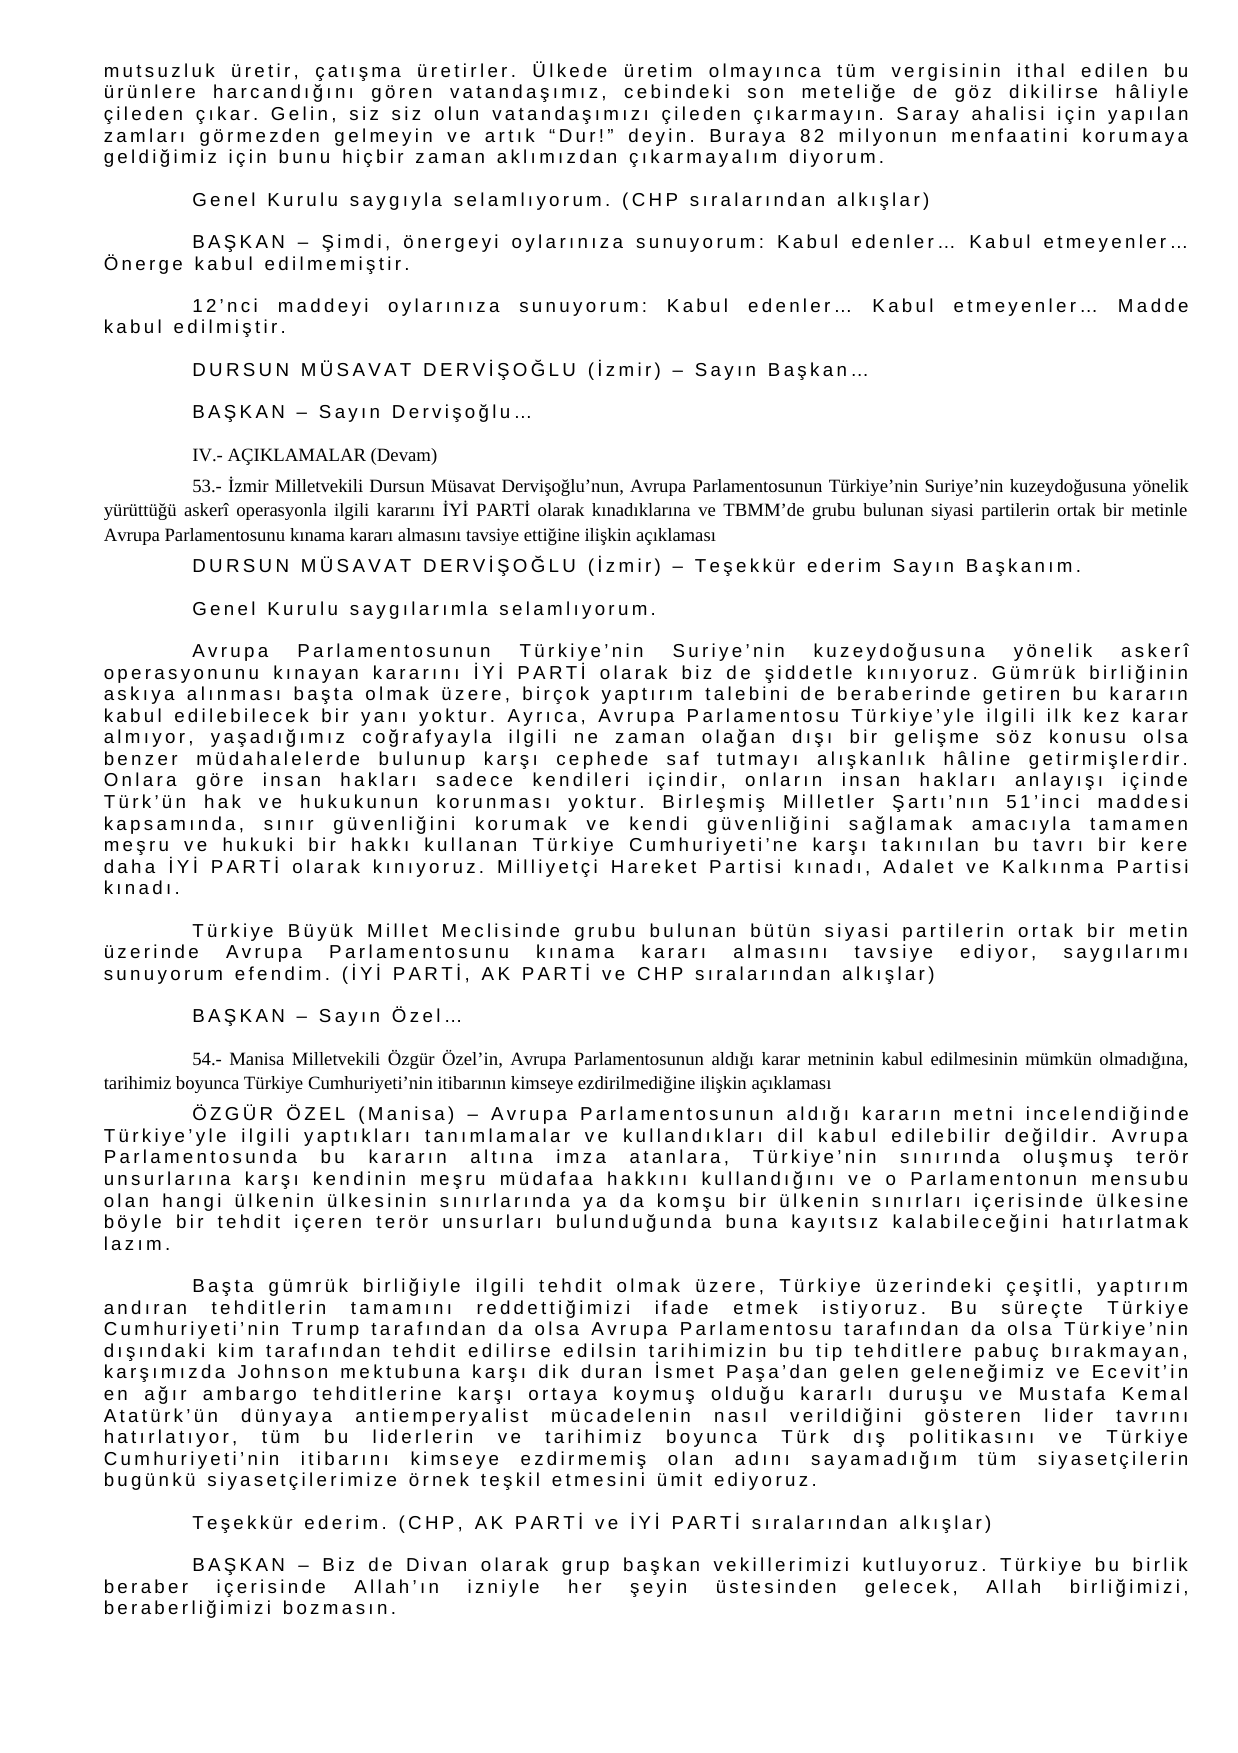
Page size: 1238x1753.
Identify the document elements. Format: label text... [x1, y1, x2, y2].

text BAŞKAN – Biz de Divan olarak grup başkan vekillerimizi kutluyoruz. Türkiye bu birlik beraber içerisinde Allah’ın izniyle her şeyin üstesinden gelecek, Allah birliğimizi, beraberliğimizi bozmasın. [103, 1554, 1190, 1618]
text BAŞKAN – Sayın Dervişoğlu… [103, 401, 1190, 423]
text Avrupa Parlamentosunun Türkiye’nin Suriye’nin kuzeydoğusuna yönelik askerî operasyonunu kınayan kararını İYİ PARTİ olarak biz de şiddetle kınıyoruz. Gümrük birliğinin askıya alınması başta olmak üzere, birçok yaptırım talebini de beraberinde getiren bu kararın kabul edilebilecek bir yanı yoktur. Ayrıca, Avrupa Parlamentosu Türkiye’yle ilgili ilk kez karar almıyor, yaşadığımız coğrafyayla ilgili ne zaman olağan dışı bir gelişme söz konusu olsa benzer müdahalelerde bulunup karşı cephede saf tutmayı alışkanlık hâline getirmişlerdir. Onlara göre insan hakları sadece kendileri içindir, onların insan hakları anlayışı içinde Türk’ün hak ve hukukunun korunması yoktur. Birleşmiş Milletler Şartı’nın 51’inci maddesi kapsamında, sınır güvenliğini korumak ve kendi güvenliğini sağlamak amacıyla tamamen meşru ve hukuki bir hakkı kullanan Türkiye Cumhuriyeti’ne karşı takınılan bu tavrı bir kere daha İYİ PARTİ olarak kınıyoruz. Milliyetçi Hareket Partisi kınadı, Adalet ve Kalkınma Partisi kınadı. [103, 640, 1190, 899]
text Teşekkür ederim. (CHP, AK PARTİ ve İYİ PARTİ sıralarından alkışlar) [103, 1511, 1190, 1533]
text Başta gümrük birliğiyle ilgili tehdit olmak üzere, Türkiye üzerindeki çeşitli, yaptırım andıran tehditlerin tamamını reddettiğimizi ifade etmek istiyoruz. Bu süreçte Türkiye Cumhuriyeti’nin Trump tarafından da olsa Avrupa Parlamentosu tarafından da olsa Türkiye’nin dışındaki kim tarafından tehdit edilirse edilsin tarihimizin bu tip tehditlere pabuç bırakmayan, karşımızda Johnson mektubuna karşı dik duran İsmet Paşa’dan gelen geleneğimiz ve Ecevit’in en ağır ambargo tehditlerine karşı ortaya koymuş olduğu kararlı duruşu ve Mustafa Kemal Atatürk’ün dünyaya antiemperyalist mücadelenin nasıl verildiğini gösteren lider tavrını hatırlatıyor, tüm bu liderlerin ve tarihimiz boyunca Türk dış politikasını ve Türkiye Cumhuriyeti’nin itibarını kimseye ezdirmemiş olan adını sayamadığım tüm siyasetçilerin bugünkü siyasetçilerimize örnek teşkil etmesini ümit ediyoruz. [103, 1275, 1190, 1491]
text BAŞKAN – Şimdi, önergeyi oylarınıza sunuyorum: Kabul edenler… Kabul etmeyenler… Önerge kabul edilmemiştir. [103, 231, 1190, 274]
text DURSUN MÜSAVAT DERVİŞOĞLU (İzmir) – Sayın Başkan… [103, 359, 1190, 380]
text Genel Kurulu saygıyla selamlıyorum. (CHP sıralarından alkışlar) [103, 188, 1190, 210]
text IV.- AÇIKLAMALAR (Devam) [103, 443, 1190, 465]
text 12’nci maddeyi oylarınıza sunuyorum: Kabul edenler… Kabul etmeyenler… Madde kabul edilmiştir. [103, 295, 1190, 338]
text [103, 60, 1190, 167]
text 53.- İzmir Milletvekili Dursun Müsavat Dervişoğlu’nun, Avrupa Parlamentosunun Türkiye’nin Suriye’nin kuzeydoğusuna yönelik yürüttüğü askerî operasyonla ilgili kararını İYİ PARTİ olarak kınadıklarına ve TBMM’de grubu bulunan siyasi partilerin ortak bir metinle Avrupa Parlamentosunu kınama kararı almasını tavsiye ettiğine ilişkin açıklaması [103, 474, 1190, 546]
text ÖZGÜR ÖZEL (Manisa) – Avrupa Parlamentosunun aldığı kararın metni incelendiğinde Türkiye’yle ilgili yaptıkları tanımlamalar ve kullandıkları dil kabul edilebilir değildir. Avrupa Parlamentosunda bu kararın altına imza atanlara, Türkiye’nin sınırında oluşmuş terör unsurlarına karşı kendinin meşru müdafaa hakkını kullandığını ve o Parlamentonun mensubu olan hangi ülkenin ülkesinin sınırlarında ya da komşu bir ülkenin sınırları içerisinde ülkesine böyle bir tehdit içeren terör unsurları bulunduğunda buna kayıtsız kalabileceğini hatırlatmak lazım. [103, 1103, 1190, 1254]
text BAŞKAN – Sayın Özel… [103, 1005, 1190, 1027]
text 54.- Manisa Milletvekili Özgür Özel’in, Avrupa Parlamentosunun aldığı karar metninin kabul edilmesinin mümkün olmadığına, tarihimiz boyunca Türkiye Cumhuriyeti’nin itibarının kimseye ezdirilmediğine ilişkin açıklaması [103, 1047, 1190, 1094]
text Genel Kurulu saygılarımla selamlıyorum. [103, 597, 1190, 619]
text DURSUN MÜSAVAT DERVİŞOĞLU (İzmir) – Teşekkür ederim Sayın Başkanım. [103, 555, 1190, 577]
text Türkiye Büyük Millet Meclisinde grubu bulunan bütün siyasi partilerin ortak bir metin üzerinde Avrupa Parlamentosunu kınama kararı almasını tavsiye ediyor, saygılarımı sunuyorum efendim. (İYİ PARTİ, AK PARTİ ve CHP sıralarından alkışlar) [103, 919, 1190, 984]
